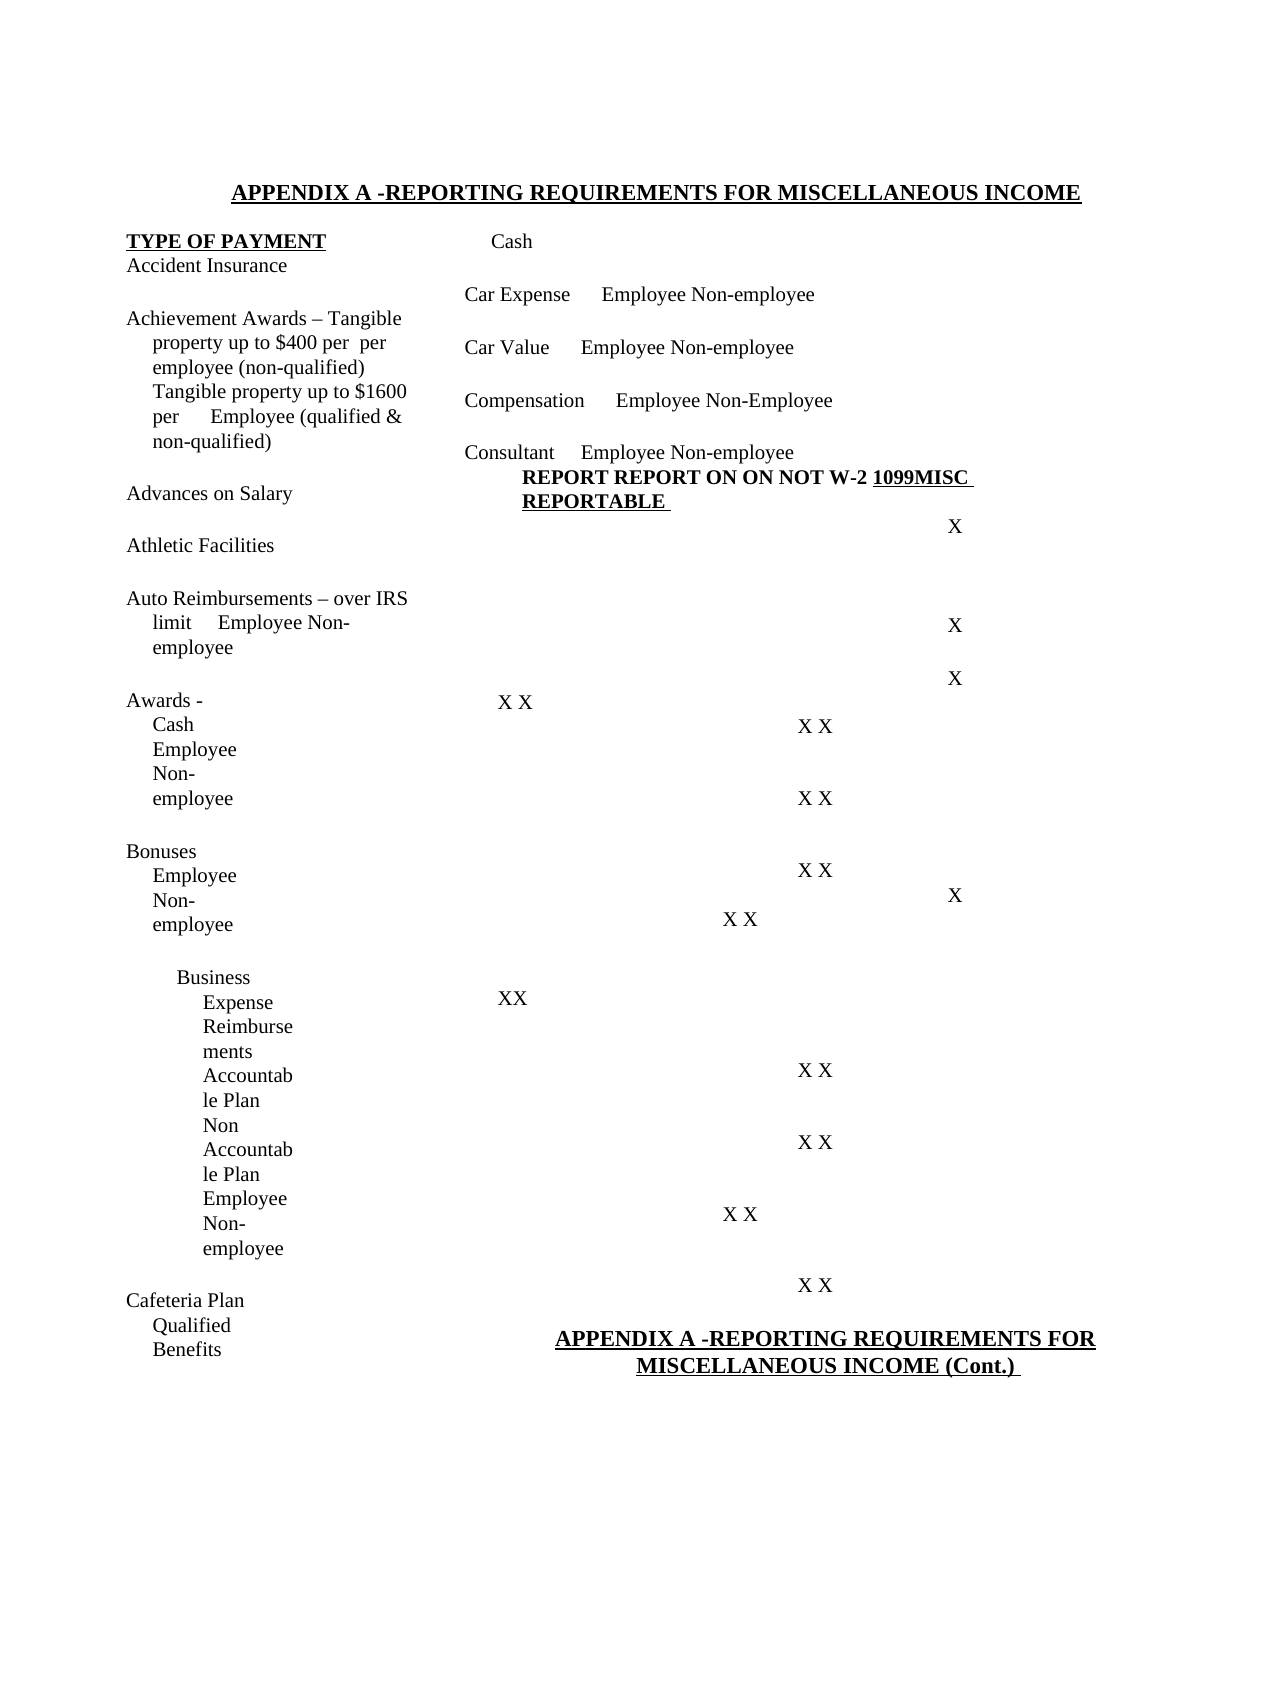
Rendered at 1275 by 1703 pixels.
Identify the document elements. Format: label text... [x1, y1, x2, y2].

text TYPE OF PAYMENT [126, 229, 430, 253]
text Athletic Facilities [126, 533, 430, 557]
text X X [722, 1201, 1186, 1226]
text XX [497, 986, 1126, 1010]
text Auto Reimbursements – over IRS limit Employee Non-employee [126, 585, 430, 659]
text Consultant Employee Non-employee [464, 440, 993, 464]
text Cafeteria Plan Qualified Benefits Cash [126, 1288, 266, 1361]
text X [947, 513, 1186, 538]
text Accident Insurance [126, 253, 430, 277]
text Car Value Employee Non-employee [464, 334, 993, 359]
text Awards -Cash Employee Non-employee [126, 687, 237, 810]
text REPORT REPORT ON ON NOT W-2 1099MISC REPORTABLE [522, 464, 1023, 513]
text Bonuses Employee Non-employee [126, 838, 237, 936]
text Business Expense Reimbursements Accountable Plan Non Accountable Plan Employee Non-employee [176, 964, 297, 1259]
text X [947, 882, 1186, 907]
text X X [722, 907, 1186, 931]
text X [947, 665, 1186, 689]
text Achievement Awards – Tangible property up to $400 per per employee (non-qualified) Tangible property up to $1600 per Employee (qualified & non-qualified) [126, 305, 430, 453]
text X [947, 612, 1186, 637]
text APPENDIX A -REPORTING REQUIREMENTS FOR MISCELLANEOUS INCOME [126, 179, 1186, 206]
text Compensation Employee Non-Employee [464, 387, 993, 412]
text Car Expense Employee Non-employee [464, 282, 993, 306]
text Cafeteria Plan Qualified Benefits Cash [464, 229, 1022, 253]
text Advances on Salary [126, 481, 430, 505]
text X X [797, 1129, 1186, 1154]
text X X [797, 1273, 1186, 1297]
text X X [797, 1057, 1186, 1082]
text APPENDIX A -REPORTING REQUIREMENTS FOR MISCELLANEOUS INCOME (Cont.) [464, 1326, 1186, 1378]
text X X [497, 689, 1186, 714]
text X X [797, 786, 1186, 810]
text X X [797, 714, 1186, 738]
text X X [797, 858, 1186, 882]
